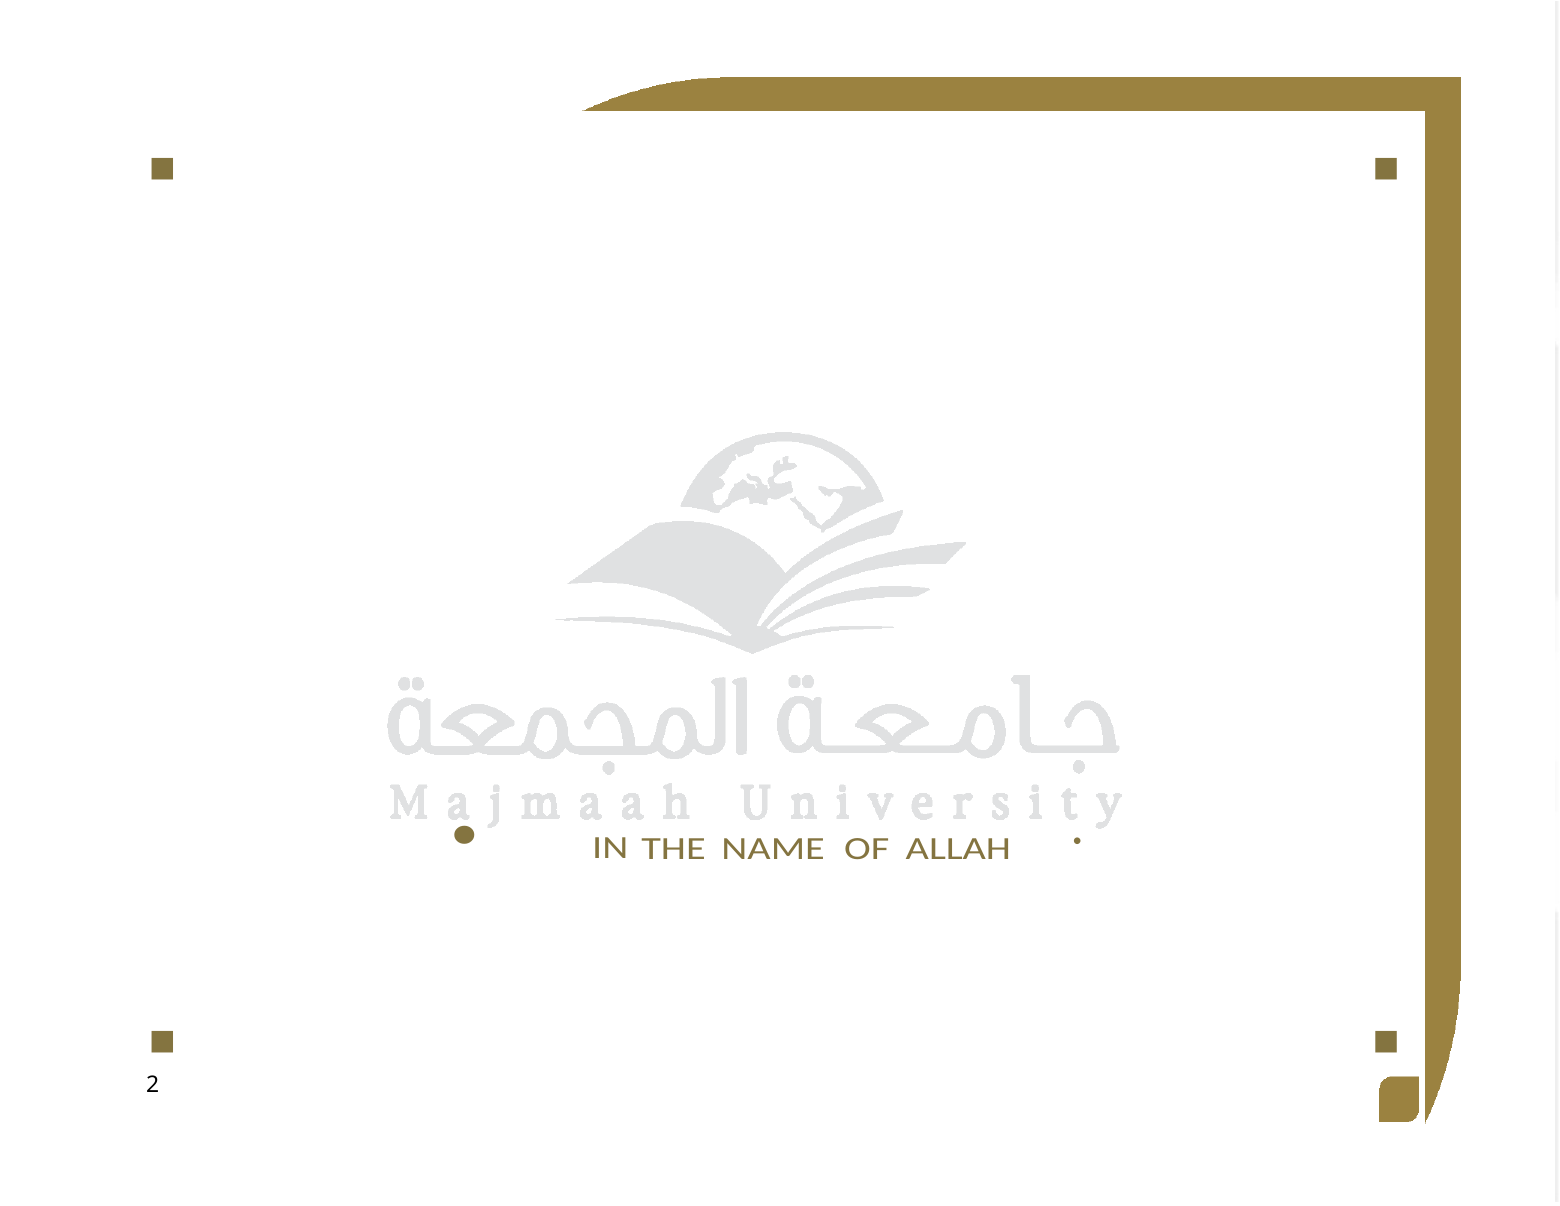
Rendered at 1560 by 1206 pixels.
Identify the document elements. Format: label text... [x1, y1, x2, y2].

text ■ ■ [146, 150, 1399, 182]
picture [0, 0, 1560, 1206]
list IN THE NAME OF ALLAH • [146, 800, 1072, 874]
text ■ ■ [146, 1023, 1399, 1056]
